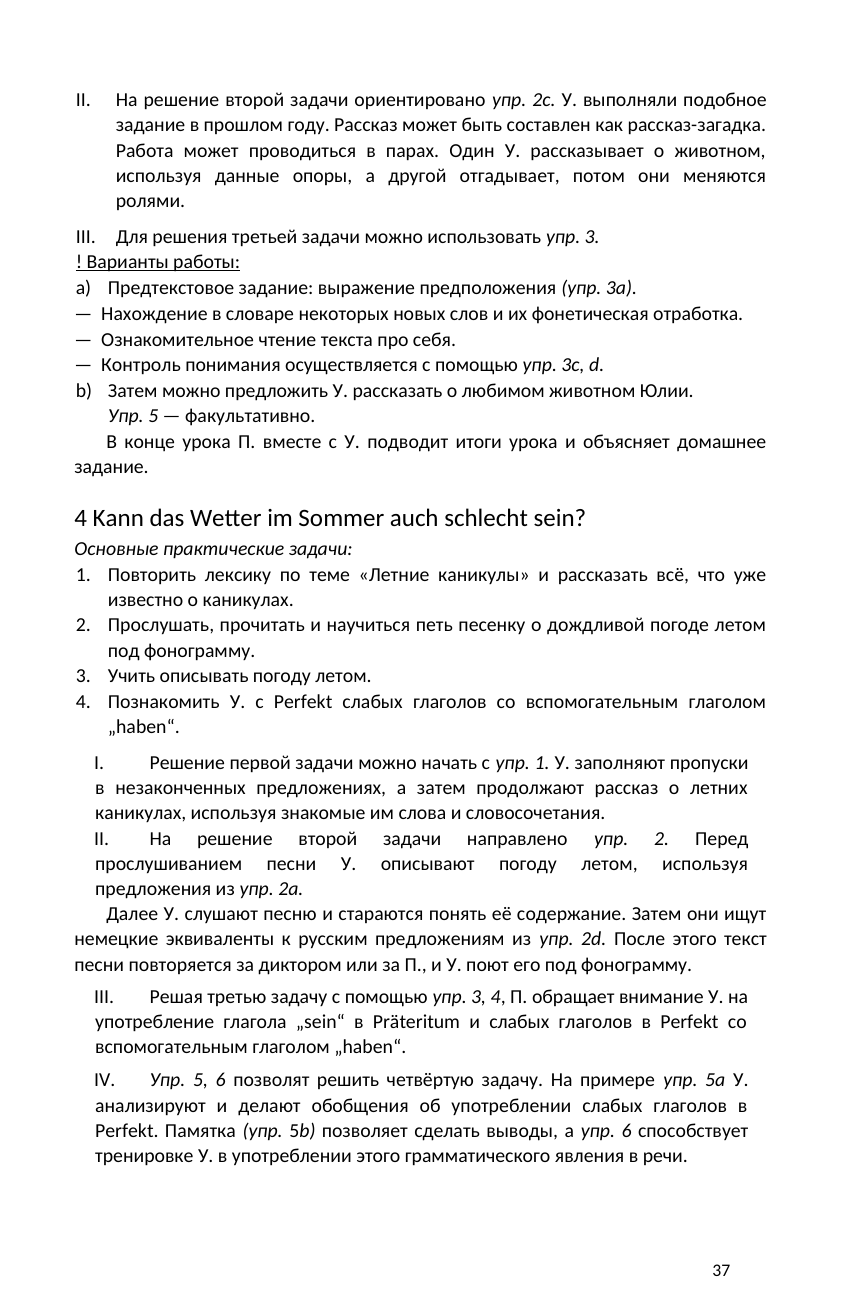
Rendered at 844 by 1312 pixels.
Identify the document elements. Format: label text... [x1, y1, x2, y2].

list Повторить лексику по теме «Летние каникулы» и рассказать всё, что уже известно о каникулах. [76, 562, 767, 611]
text — Контроль понимания осуществляется с помощью упр. 3с, d. [74, 352, 767, 376]
text Основные практические задачи: [74, 536, 768, 560]
text Упр. 5 — факультативно. [108, 403, 767, 428]
list Познакомить У. с Perfekt слабых глаголов со вспомогательным глаголом „haben“. [76, 689, 767, 738]
list На решение второй задачи ориентировано упр. 2с. У. выполняли подобное задание в прошлом году. Рассказ может быть составлен как рассказ-загадка. Работа может проводиться в парах. Один У. рассказывает о животном, используя данные опоры, а другой отгадывает, потом они меняются ролями. [76, 87, 767, 212]
list Решение первой задачи можно начать с упр. 1. У. заполняют пропуски в незаконченных предложениях, а затем продолжают рассказ о летних каникулах, используя знакомые им слова и словосочетания. [94, 750, 748, 824]
text В конце урока П. вместе с У. подводит итоги урока и объясняет домашнее задание. [74, 429, 767, 478]
list Прослушать, прочитать и научиться петь песенку о дождливой погоде летом под фонограмму. [76, 613, 767, 662]
text Далее У. слушают песню и стараются понять её содержание. Затем они ищут немецкие эквиваленты к русским предложениям из упр. 2d. После этого текст песни повторяется за диктором или за П., и У. поют его под фонограмму. [74, 901, 767, 976]
list Решая третью задачу с помощью упр. 3, 4, П. обращает внимание У. на употребление глагола „sein“ в Präteritum и слабых глаголов в Perfekt со вспомогательным глаголом „haben“. [94, 984, 748, 1059]
list На решение второй задачи направлено упр. 2. Перед прослушиванием песни У. описывают погоду летом, используя предложения из упр. 2а. [94, 826, 748, 900]
text — Ознакомительное чтение текста про себя. [74, 327, 767, 351]
list Упр. 5, 6 позволят решить четвёртую задачу. На примере упр. 5а У. анализируют и делают обобщения об употреблении слабых глаголов в Perfekt. Памятка (упр. 5b) позволяет сделать выводы, а упр. 6 способствует тренировке У. в употреблении этого грамматического явления в речи. [94, 1068, 748, 1167]
text ! Варианты работы: [76, 249, 768, 273]
list Для решения третьей задачи можно использовать упр. 3. [76, 224, 767, 248]
list Предтекстовое задание: выражение предположения (упр. 3а). [76, 275, 767, 299]
text 4 Kann das Wetter im Sommer auch schlecht sein? [74, 502, 764, 533]
text — Нахождение в словаре некоторых новых слов и их фонетическая отработка. [74, 301, 767, 325]
list Затем можно предложить У. рассказать о любимом животном Юлии. [76, 378, 767, 402]
list Учить описывать погоду летом. [76, 663, 767, 687]
